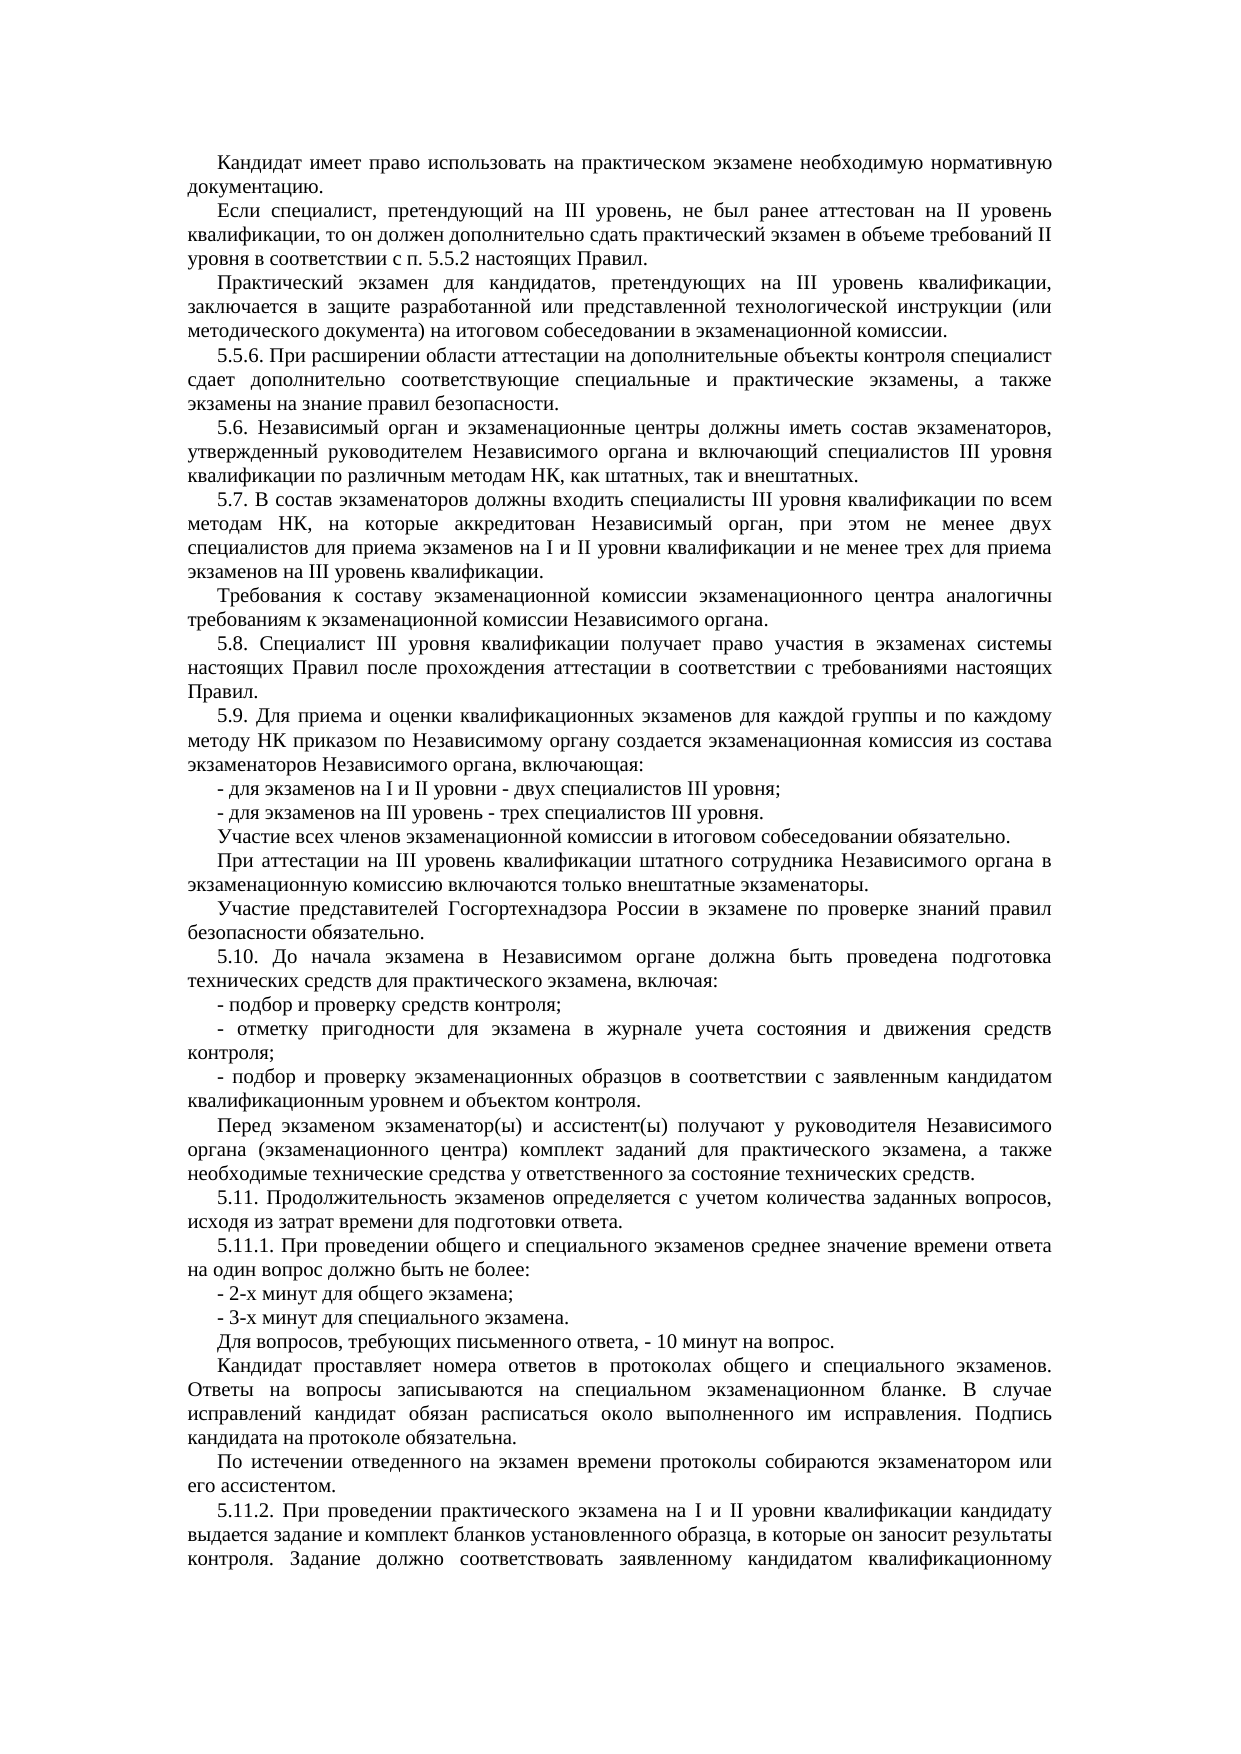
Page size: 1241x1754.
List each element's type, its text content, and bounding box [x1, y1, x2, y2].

text 5.5.6. При расширении области аттестации на дополнительные объекты контроля специалист сдает дополнительно соответствующие специальные и практические экзамены, а также экзамены на знание правил безопасности. [187, 342, 1053, 415]
text 5.11. Продолжительность экзаменов определяется с учетом количества заданных вопросов, исходя из затрат времени для подготовки ответа. [187, 1185, 1053, 1233]
text Если специалист, претендующий на III уровень, не был ранее аттестован на II уровень квалификации, то он должен дополнительно сдать практический экзамен в объеме требований II уровня в соответствии с п. 5.5.2 настоящих Правил. [187, 198, 1053, 270]
text Кандидат проставляет номера ответов в протоколах общего и специального экзаменов. Ответы на вопросы записываются на специальном экзаменационном бланке. В случае исправлений кандидат обязан расписаться около выполненного им исправления. Подпись кандидата на протоколе обязательна. [187, 1353, 1053, 1449]
text 5.10. До начала экзамена в Независимом органе должна быть проведена подготовка технических средств для практического экзамена, включая: [187, 944, 1053, 992]
text Требования к составу экзаменационной комиссии экзаменационного центра аналогичны требованиям к экзаменационной комиссии Независимого органа. [187, 583, 1053, 631]
text - 3-х минут для специального экзамена. [187, 1305, 1053, 1329]
text Для вопросов, требующих письменного ответа, - 10 минут на вопрос. [187, 1329, 1053, 1353]
text 5.9. Для приема и оценки квалификационных экзаменов для каждой группы и по каждому методу НК приказом по Независимому органу создается экзаменационная комиссия из состава экзаменаторов Независимого органа, включающая: [187, 703, 1053, 776]
text По истечении отведенного на экзамен времени протоколы собираются экзаменатором или его ассистентом. [187, 1449, 1053, 1497]
text 5.11.1. При проведении общего и специального экзаменов среднее значение времени ответа на один вопрос должно быть не более: [187, 1233, 1053, 1281]
text - отметку пригодности для экзамена в журнале учета состояния и движения средств контроля; [187, 1016, 1053, 1064]
text - для экзаменов на III уровень - трех специалистов III уровня. [187, 800, 1053, 824]
text 5.8. Специалист III уровня квалификации получает право участия в экзаменах системы настоящих Правил после прохождения аттестации в соответствии с требованиями настоящих Правил. [187, 631, 1053, 703]
text - для экзаменов на I и II уровни - двух специалистов III уровня; [187, 776, 1053, 800]
text Кандидат имеет право использовать на практическом экзамене необходимую нормативную документацию. [187, 150, 1053, 198]
text 5.6. Независимый орган и экзаменационные центры должны иметь состав экзаменаторов, утвержденный руководителем Независимого органа и включающий специалистов III уровня квалификации по различным методам НК, как штатных, так и внештатных. [187, 415, 1053, 487]
text Участие представителей Госгортехнадзора России в экзамене по проверке знаний правил безопасности обязательно. [187, 896, 1053, 944]
text Перед экзаменом экзаменатор(ы) и ассистент(ы) получают у руководителя Независимого органа (экзаменационного центра) комплект заданий для практического экзамена, а также необходимые технические средства у ответственного за состояние технических средств. [187, 1112, 1053, 1185]
text - 2-х минут для общего экзамена; [187, 1281, 1053, 1305]
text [187, 1497, 1053, 1570]
text Участие всех членов экзаменационной комиссии в итоговом собеседовании обязательно. [187, 824, 1053, 848]
text При аттестации на III уровень квалификации штатного сотрудника Независимого органа в экзаменационную комиссию включаются только внештатные экзаменаторы. [187, 848, 1053, 896]
text 5.7. В состав экзаменаторов должны входить специалисты III уровня квалификации по всем методам НК, на которые аккредитован Независимый орган, при этом не менее двух специалистов для приема экзаменов на I и II уровни квалификации и не менее трех для приема экзаменов на III уровень квалификации. [187, 487, 1053, 583]
text - подбор и проверку экзаменационных образцов в соответствии с заявленным кандидатом квалификационным уровнем и объектом контроля. [187, 1064, 1053, 1112]
text - подбор и проверку средств контроля; [187, 992, 1053, 1016]
text Практический экзамен для кандидатов, претендующих на III уровень квалификации, заключается в защите разработанной или представленной технологической инструкции (или методического документа) на итоговом собеседовании в экзаменационной комиссии. [187, 270, 1053, 342]
